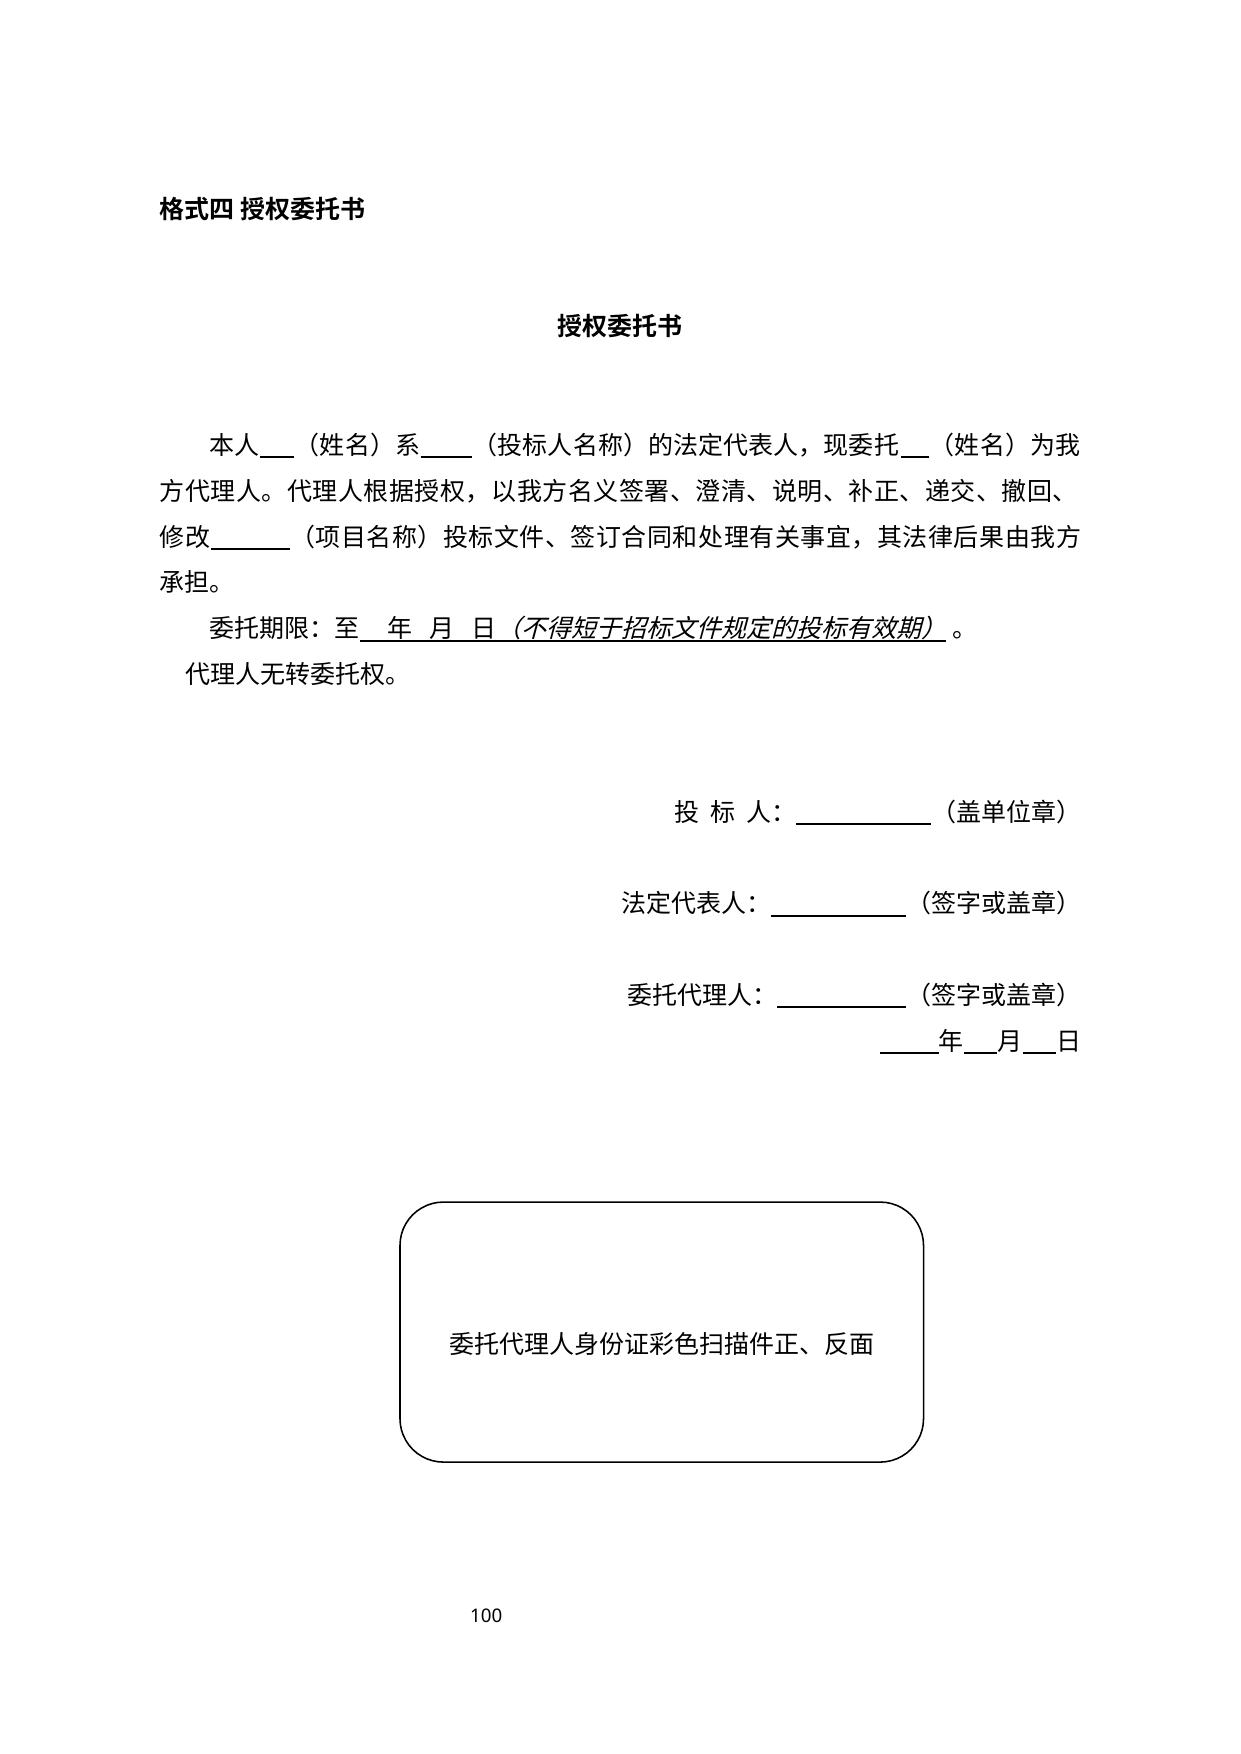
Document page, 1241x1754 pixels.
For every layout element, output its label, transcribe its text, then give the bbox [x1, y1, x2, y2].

text 年 月 日 [159, 1013, 1081, 1059]
text 委托代理人： （签字或盖章） [159, 968, 1081, 1013]
text 投 标 人： （盖单位章） [159, 784, 1081, 830]
text 委托期限：至 年 月 日（不得短于招标文件规定的投标有效期） 。 [159, 601, 1081, 647]
text 法定代表人： （签字或盖章） [159, 876, 1081, 922]
text 本人 （姓名）系 （投标人名称）的法定代表人，现委托 （姓名）为我方代理人。代理人根据授权，以我方名义签署、澄清、说明、补正、递交、撤回、修改 （项目名称）投标文件、签订合同和处理有关事宜，其法律后果由我方承担。 [159, 418, 1081, 601]
text 代理人无转委托权。 [159, 647, 1081, 693]
subtitle 格式四 授权委托书 [159, 190, 1081, 226]
text 授权委托书 [159, 299, 1081, 345]
